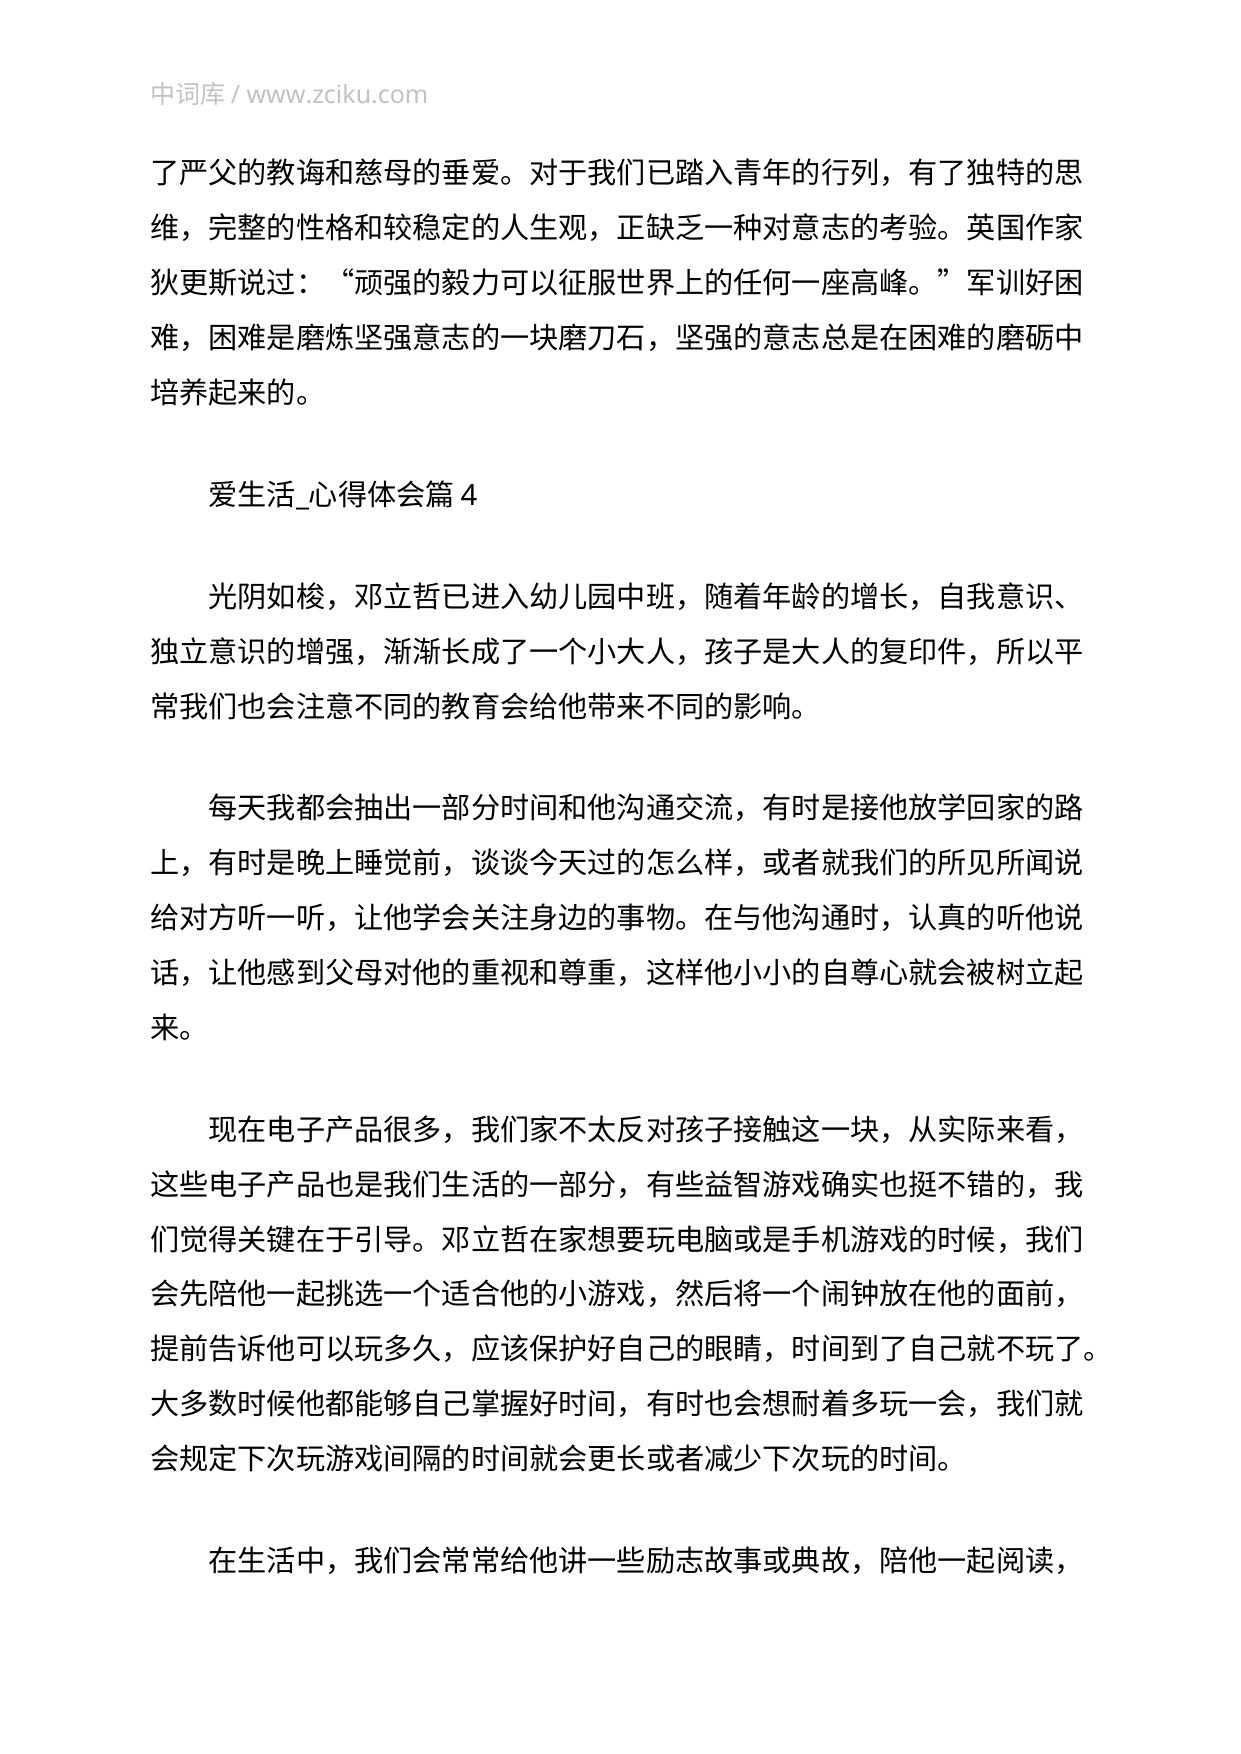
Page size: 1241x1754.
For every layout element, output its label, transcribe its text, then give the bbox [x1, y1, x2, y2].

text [150, 150, 1090, 412]
text 爱生活_心得体会篇4 [150, 471, 1090, 514]
text 每天我都会抽出一部分时间和他沟通交流，有时是接他放学回家的路上，有时是晚上睡觉前，谈谈今天过的怎么样，或者就我们的所见所闻说给对方听一听，让他学会关注身边的事物。在与他沟通时，认真的听他说话，让他感到父母对他的重视和尊重，这样他小小的自尊心就会被树立起来。 [150, 785, 1090, 1047]
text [150, 1537, 1090, 1580]
text 光阴如梭，邓立哲已进入幼儿园中班，随着年龄的增长，自我意识、独立意识的增强，渐渐长成了一个小大人，孩子是大人的复印件，所以平常我们也会注意不同的教育会给他带来不同的影响。 [150, 573, 1090, 725]
text 现在电子产品很多，我们家不太反对孩子接触这一块，从实际来看，这些电子产品也是我们生活的一部分，有些益智游戏确实也挺不错的，我们觉得关键在于引导。邓立哲在家想要玩电脑或是手机游戏的时候，我们会先陪他一起挑选一个适合他的小游戏，然后将一个闹钟放在他的面前，提前告诉他可以玩多久，应该保护好自己的眼睛，时间到了自己就不玩了。大多数时候他都能够自己掌握好时间，有时也会想耐着多玩一会，我们就会规定下次玩游戏间隔的时间就会更长或者减少下次玩的时间。 [150, 1106, 1090, 1478]
